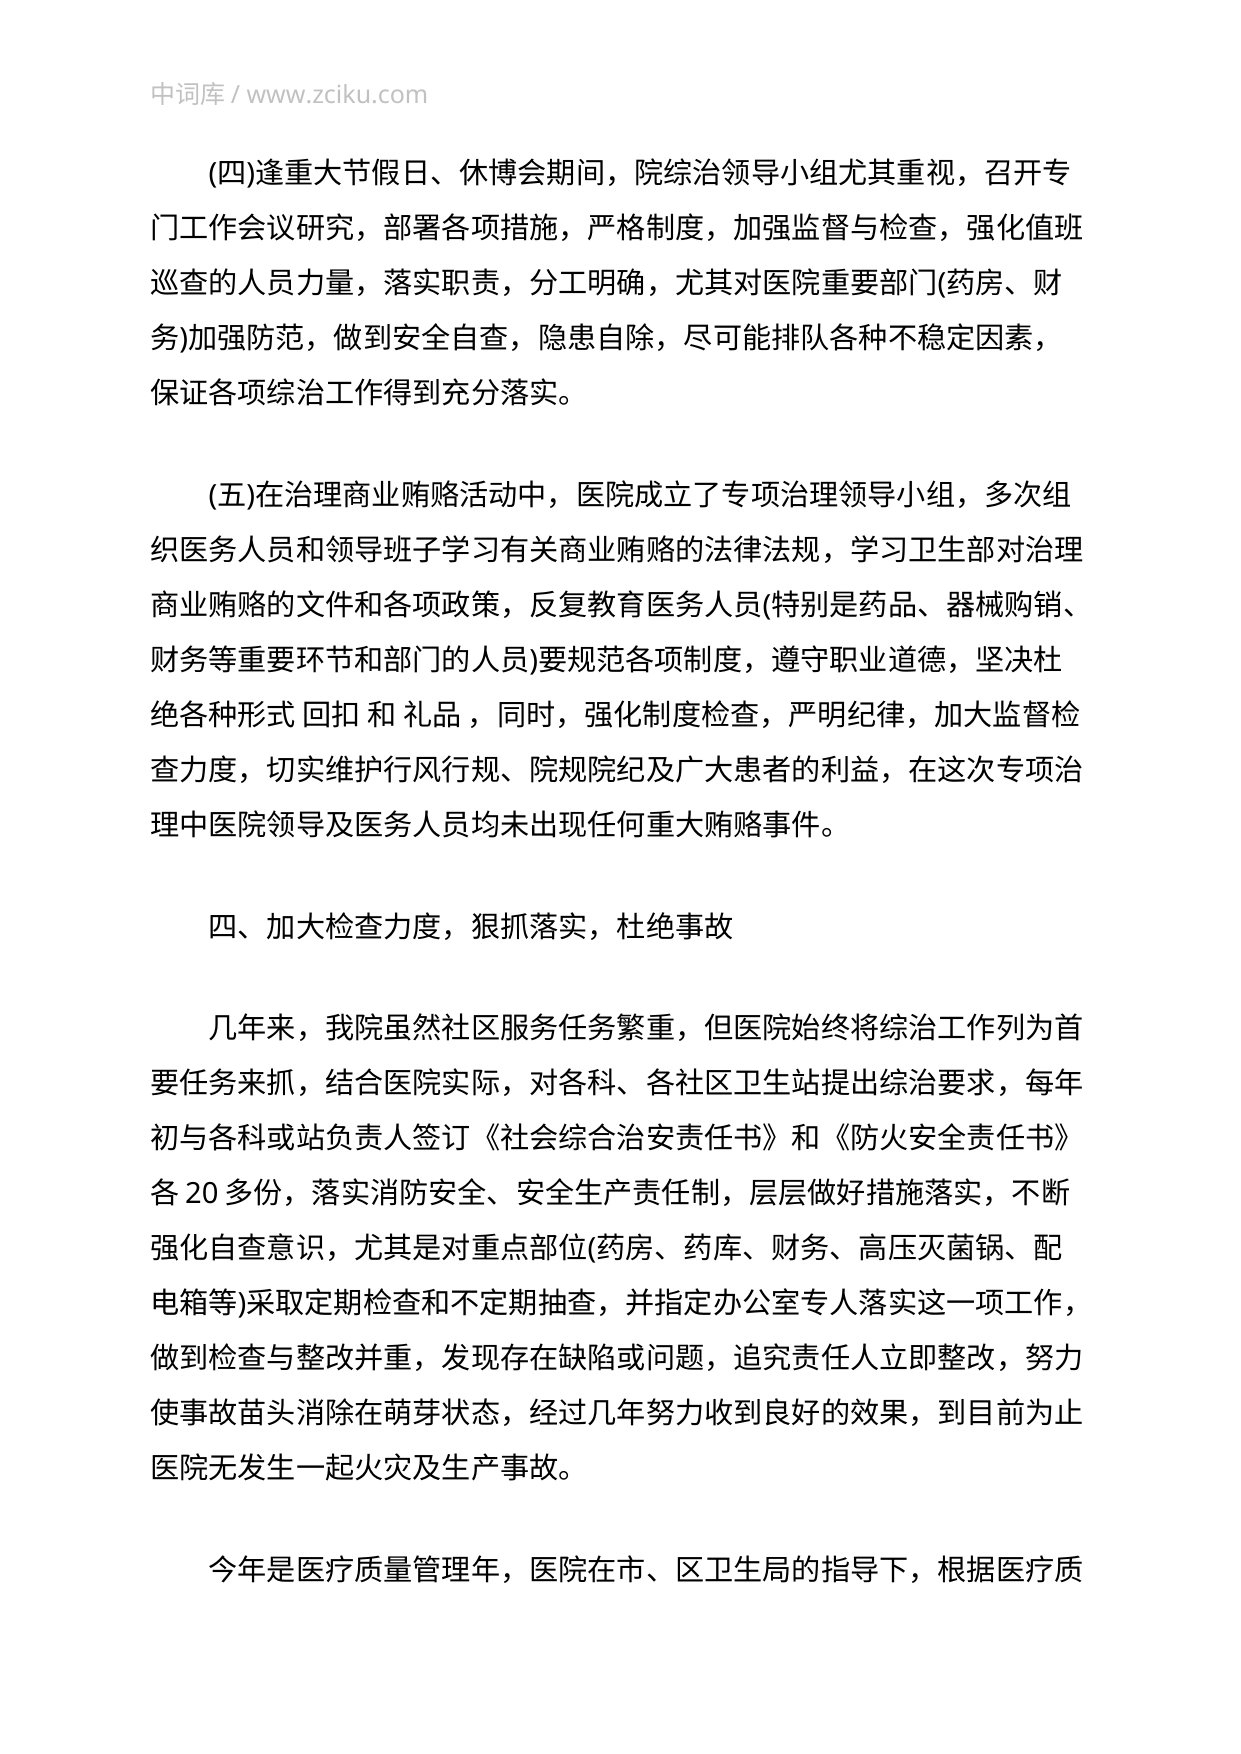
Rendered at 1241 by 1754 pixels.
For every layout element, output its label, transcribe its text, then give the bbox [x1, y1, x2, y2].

text 四、加大检查力度，狠抓落实，杜绝事故 [150, 903, 1090, 945]
text 几年来，我院虽然社区服务任务繁重，但医院始终将综治工作列为首要任务来抓，结合医院实际，对各科、各社区卫生站提出综治要求，每年初与各科或站负责人签订《社会综合治安责任书》和《防火安全责任书》各20多份，落实消防安全、安全生产责任制，层层做好措施落实，不断强化自查意识，尤其是对重点部位(药房、药库、财务、高压灭菌锅、配电箱等)采取定期检查和不定期抽查，并指定办公室专人落实这一项工作，做到检查与整改并重，发现存在缺陷或问题，追究责任人立即整改，努力使事故苗头消除在萌芽状态，经过几年努力收到良好的效果，到目前为止医院无发生一起火灾及生产事故。 [150, 1005, 1090, 1487]
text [150, 1546, 1090, 1588]
text (五)在治理商业贿赂活动中，医院成立了专项治理领导小组，多次组织医务人员和领导班子学习有关商业贿赂的法律法规，学习卫生部对治理商业贿赂的文件和各项政策，反复教育医务人员(特别是药品、器械购销、财务等重要环节和部门的人员)要规范各项制度，遵守职业道德，坚决杜绝各种形式 回扣 和 礼品 ，同时，强化制度检查，严明纪律，加大监督检查力度，切实维护行风行规、院规院纪及广大患者的利益，在这次专项治理中医院领导及医务人员均未出现任何重大贿赂事件。 [150, 472, 1090, 844]
text (四)逢重大节假日、休博会期间，院综治领导小组尤其重视，召开专门工作会议研究，部署各项措施，严格制度，加强监督与检查，强化值班巡查的人员力量，落实职责，分工明确，尤其对医院重要部门(药房、财务)加强防范，做到安全自查，隐患自除，尽可能排队各种不稳定因素，保证各项综治工作得到充分落实。 [150, 150, 1090, 412]
